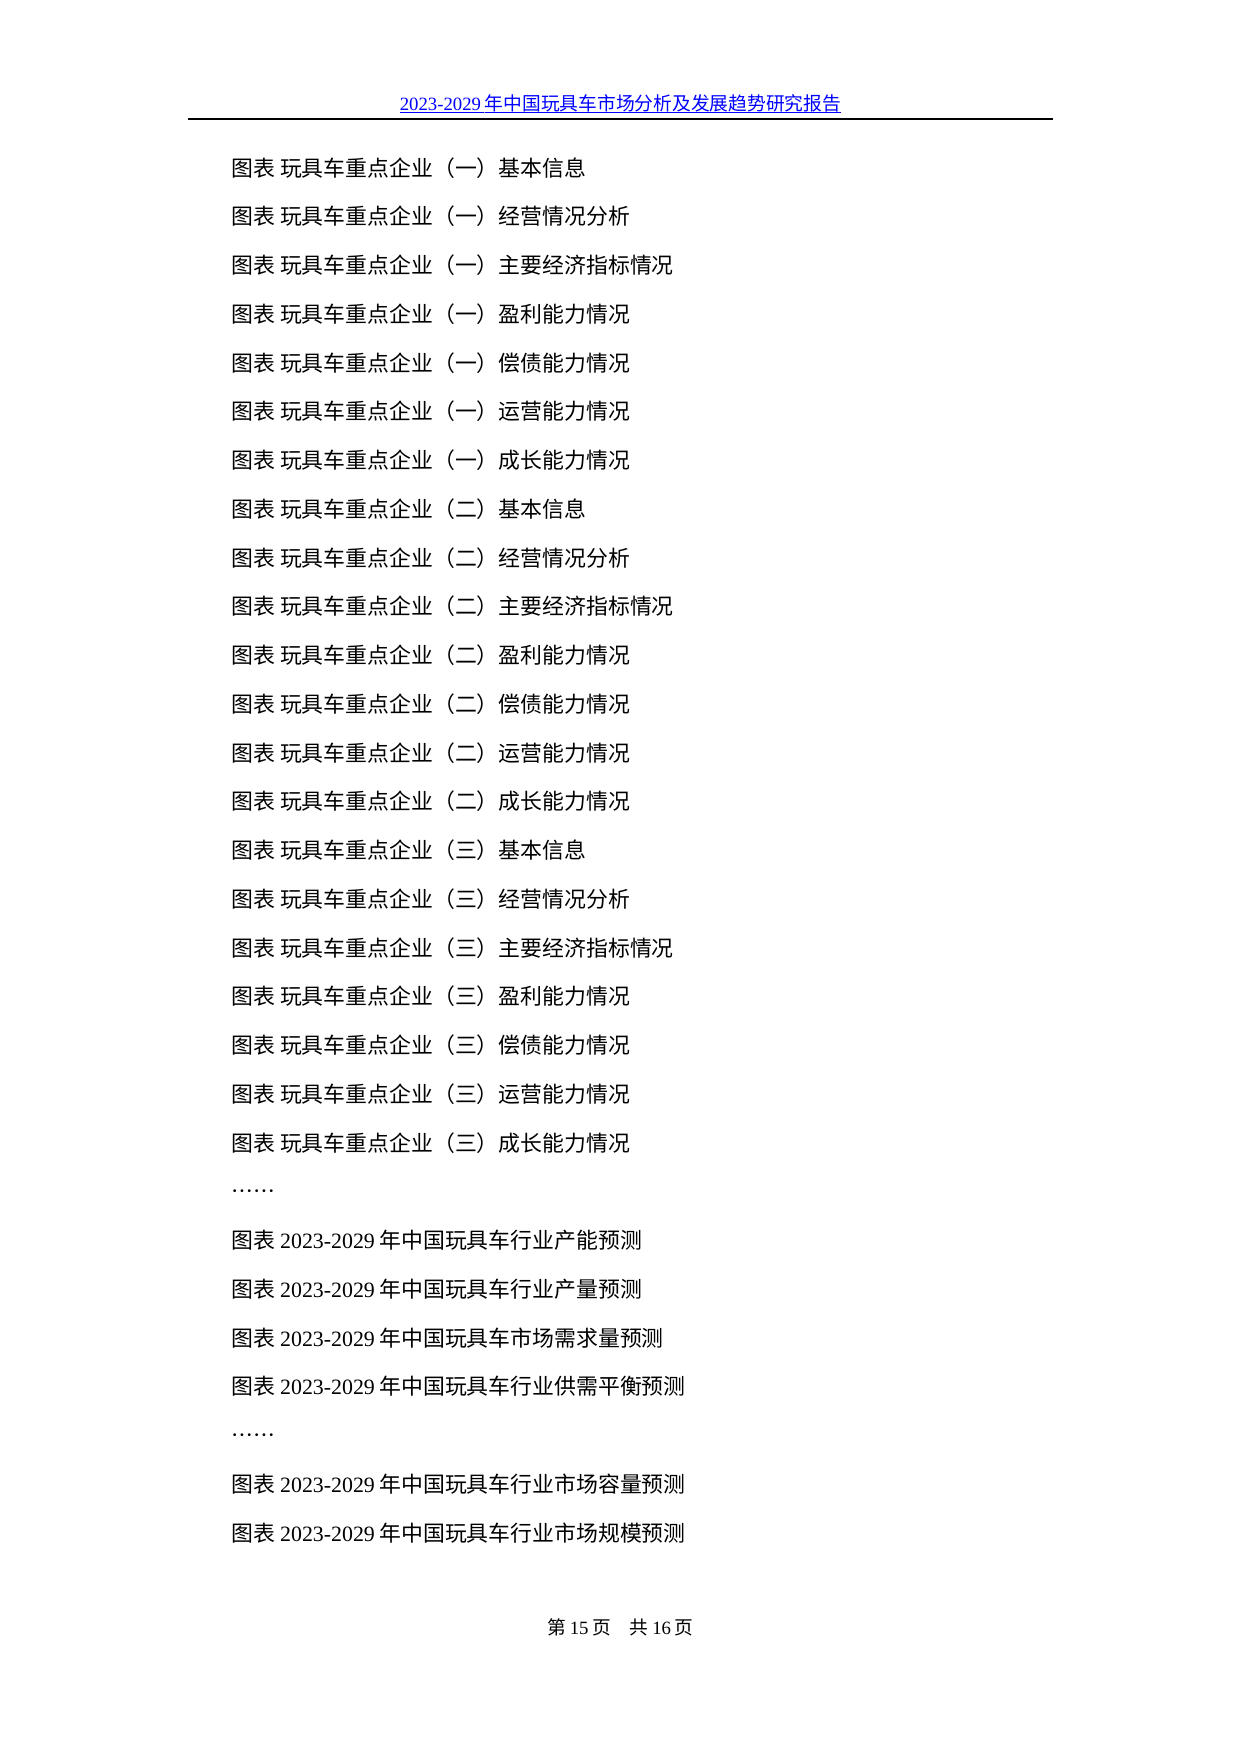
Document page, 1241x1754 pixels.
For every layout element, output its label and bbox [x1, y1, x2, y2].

text [187, 150, 1053, 1548]
